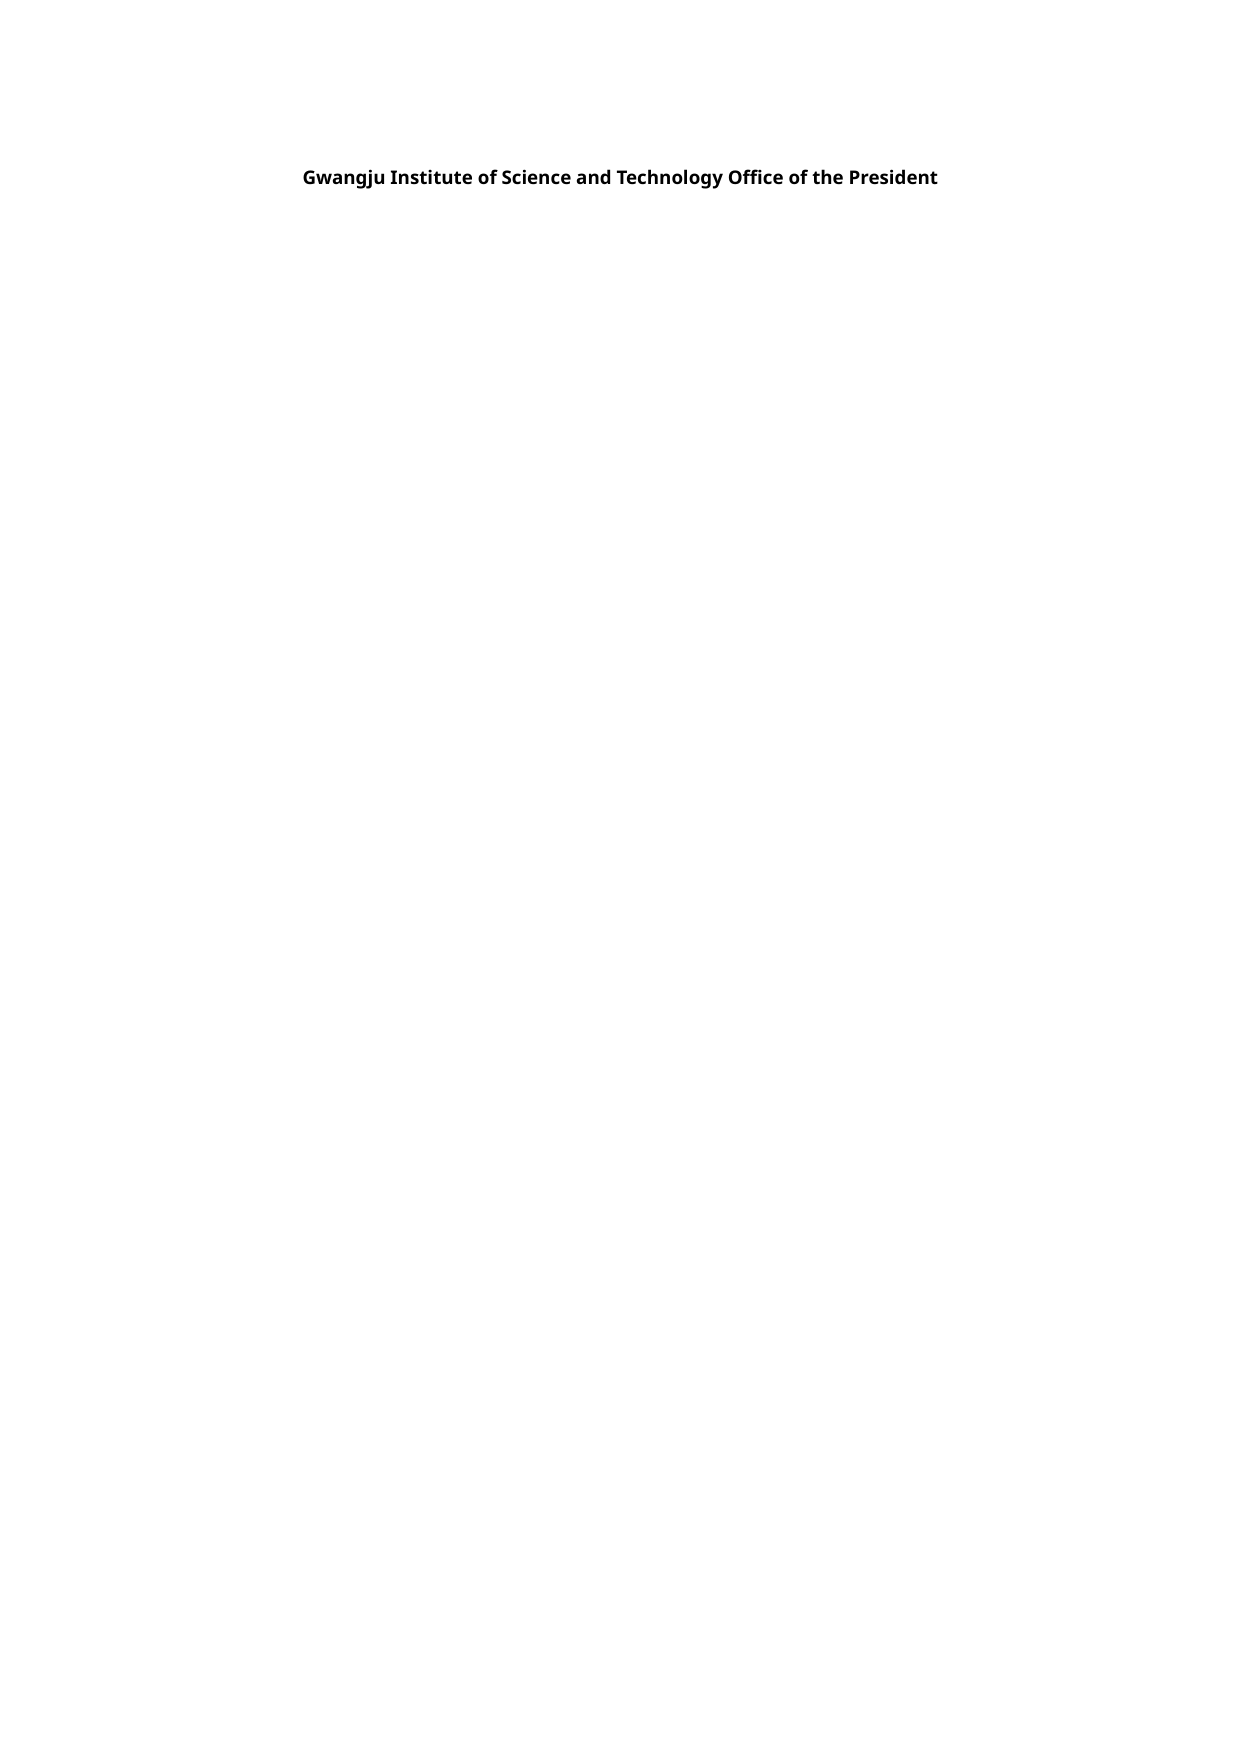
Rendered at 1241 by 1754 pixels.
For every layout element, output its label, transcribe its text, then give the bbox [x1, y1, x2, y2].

text Gwangju Institute of Science and Technology Office of the President [88, 164, 1152, 189]
